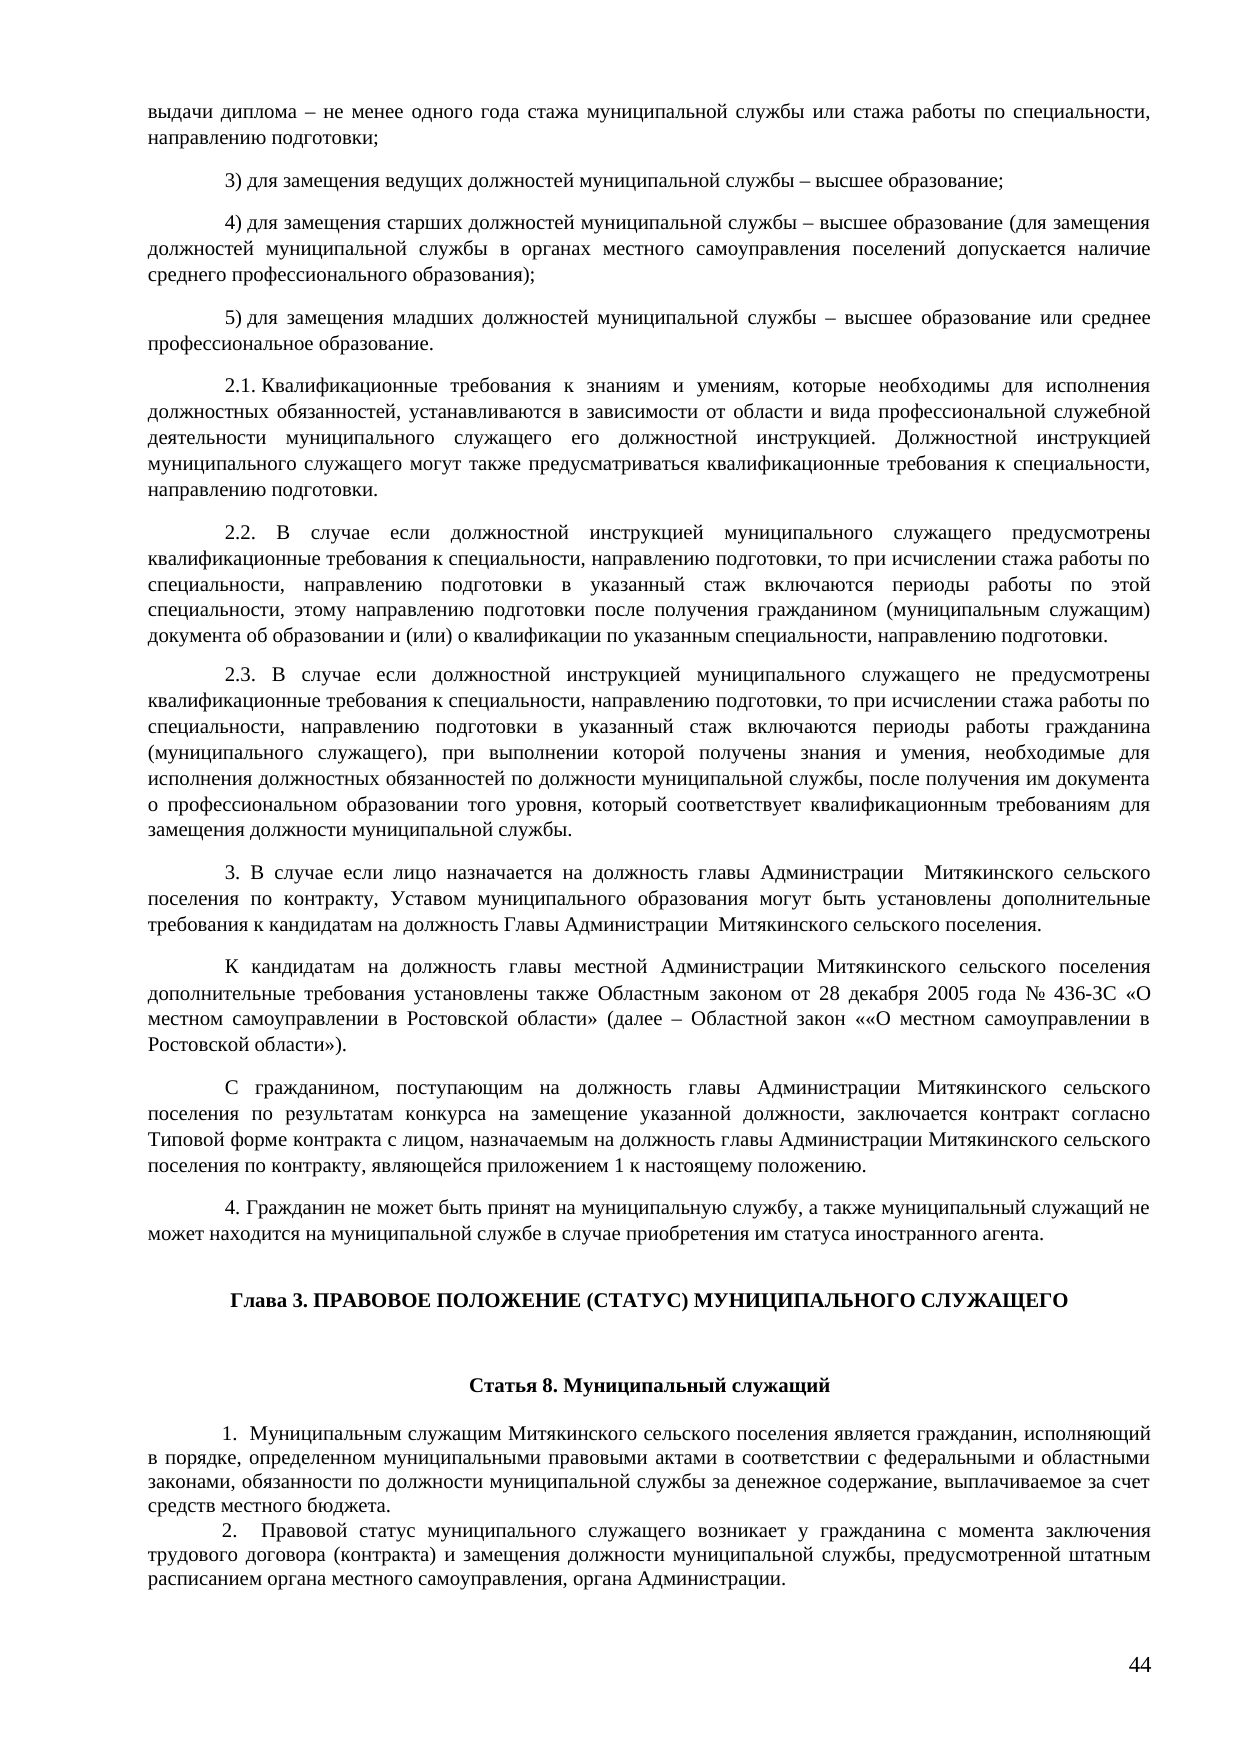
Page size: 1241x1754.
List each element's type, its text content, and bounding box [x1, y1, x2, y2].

text 2.1. Квалификационные требования к знаниям и умениям, которые необходимы для исполнения должностных обязанностей, устанавливаются в зависимости от области и вида профессиональной служебной деятельности муниципального служащего его должностной инструкцией. Должностной инструкцией муниципального служащего могут также предусматриваться квалификационные требования к специальности, направлению подготовки. [148, 373, 1152, 501]
text 2.2. В случае если должностной инструкцией муниципального служащего предусмотрены квалификационные требования к специальности, направлению подготовки, то при исчислении стажа работы по специальности, направлению подготовки в указанный стаж включаются периоды работы по этой специальности, этому направлению подготовки после получения гражданином (муниципальным служащим) документа об образовании и (или) о квалификации по указанным специальности, направлению подготовки. [148, 519, 1152, 647]
text 5) для замещения младших должностей муниципальной службы – высшее образование или среднее профессиональное образование. [148, 305, 1152, 355]
text С гражданином, поступающим на должность главы Администрации Митякинского сельского поселения по результатам конкурса на замещение указанной должности, заключается контракт согласно Типовой форме контракта с лицом, назначаемым на должность главы Администрации Митякинского сельского поселения по контракту, являющейся приложением 1 к настоящему положению. [148, 1075, 1152, 1177]
text 2. Правовой статус муниципального служащего возникает у гражданина с момента заключения трудового договора (контракта) и замещения должности муниципальной службы, предусмотренной штатным расписанием органа местного самоуправления, органа Администрации. [148, 1517, 1152, 1590]
text 4) для замещения старших должностей муниципальной службы – высшее образование (для замещения должностей муниципальной службы в органах местного самоуправления поселений допускается наличие среднего профессионального образования); [148, 210, 1152, 286]
text 2.3. В случае если должностной инструкцией муниципального служащего не предусмотрены квалификационные требования к специальности, направлению подготовки, то при исчислении стажа работы по специальности, направлению подготовки в указанный стаж включаются периоды работы гражданина (муниципального служащего), при выполнении которой получены знания и умения, необходимые для исполнения должностных обязанностей по должности муниципальной службы, после получения им документа о профессиональном образовании того уровня, который соответствует квалификационным требованиям для замещения должности муниципальной службы. [148, 662, 1152, 841]
text К кандидатам на должность главы местной Администрации Митякинского сельского поселения дополнительные требования установлены также Областным законом от 28 декабря 2005 года № 436-ЗС «О местном самоуправлении в Ростовской области» (далее – Областной закон ««О местном самоуправлении в Ростовской области»). [148, 954, 1152, 1056]
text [148, 99, 1152, 149]
text 1. Муниципальным служащим Митякинского сельского поселения является гражданин, исполняющий в порядке, определенном муниципальными правовыми актами в соответствии с федеральными и областными законами, обязанности по должности муниципальной службы за денежное содержание, выплачиваемое за счет средств местного бюджета. [148, 1421, 1152, 1517]
text 3. В случае если лицо назначается на должность главы Администрации Митякинского сельского поселения по контракту, Уставом муниципального образования могут быть установлены дополнительные требования к кандидатам на должность Главы Администрации Митякинского сельского поселения. [148, 860, 1152, 936]
text 4. Гражданин не может быть принят на муниципальную службу, а также муниципальный служащий не может находится на муниципальной службе в случае приобретения им статуса иностранного агента. [148, 1195, 1152, 1245]
text 3) для замещения ведущих должностей муниципальной службы – высшее образование; [148, 168, 1152, 192]
text Глава 3. ПРАВОВОЕ ПОЛОЖЕНИЕ (СТАТУС) МУНИЦИПАЛЬНОГО СЛУЖАЩЕГО [148, 1288, 1152, 1312]
text Статья 8. Муниципальный служащий [148, 1373, 1152, 1397]
